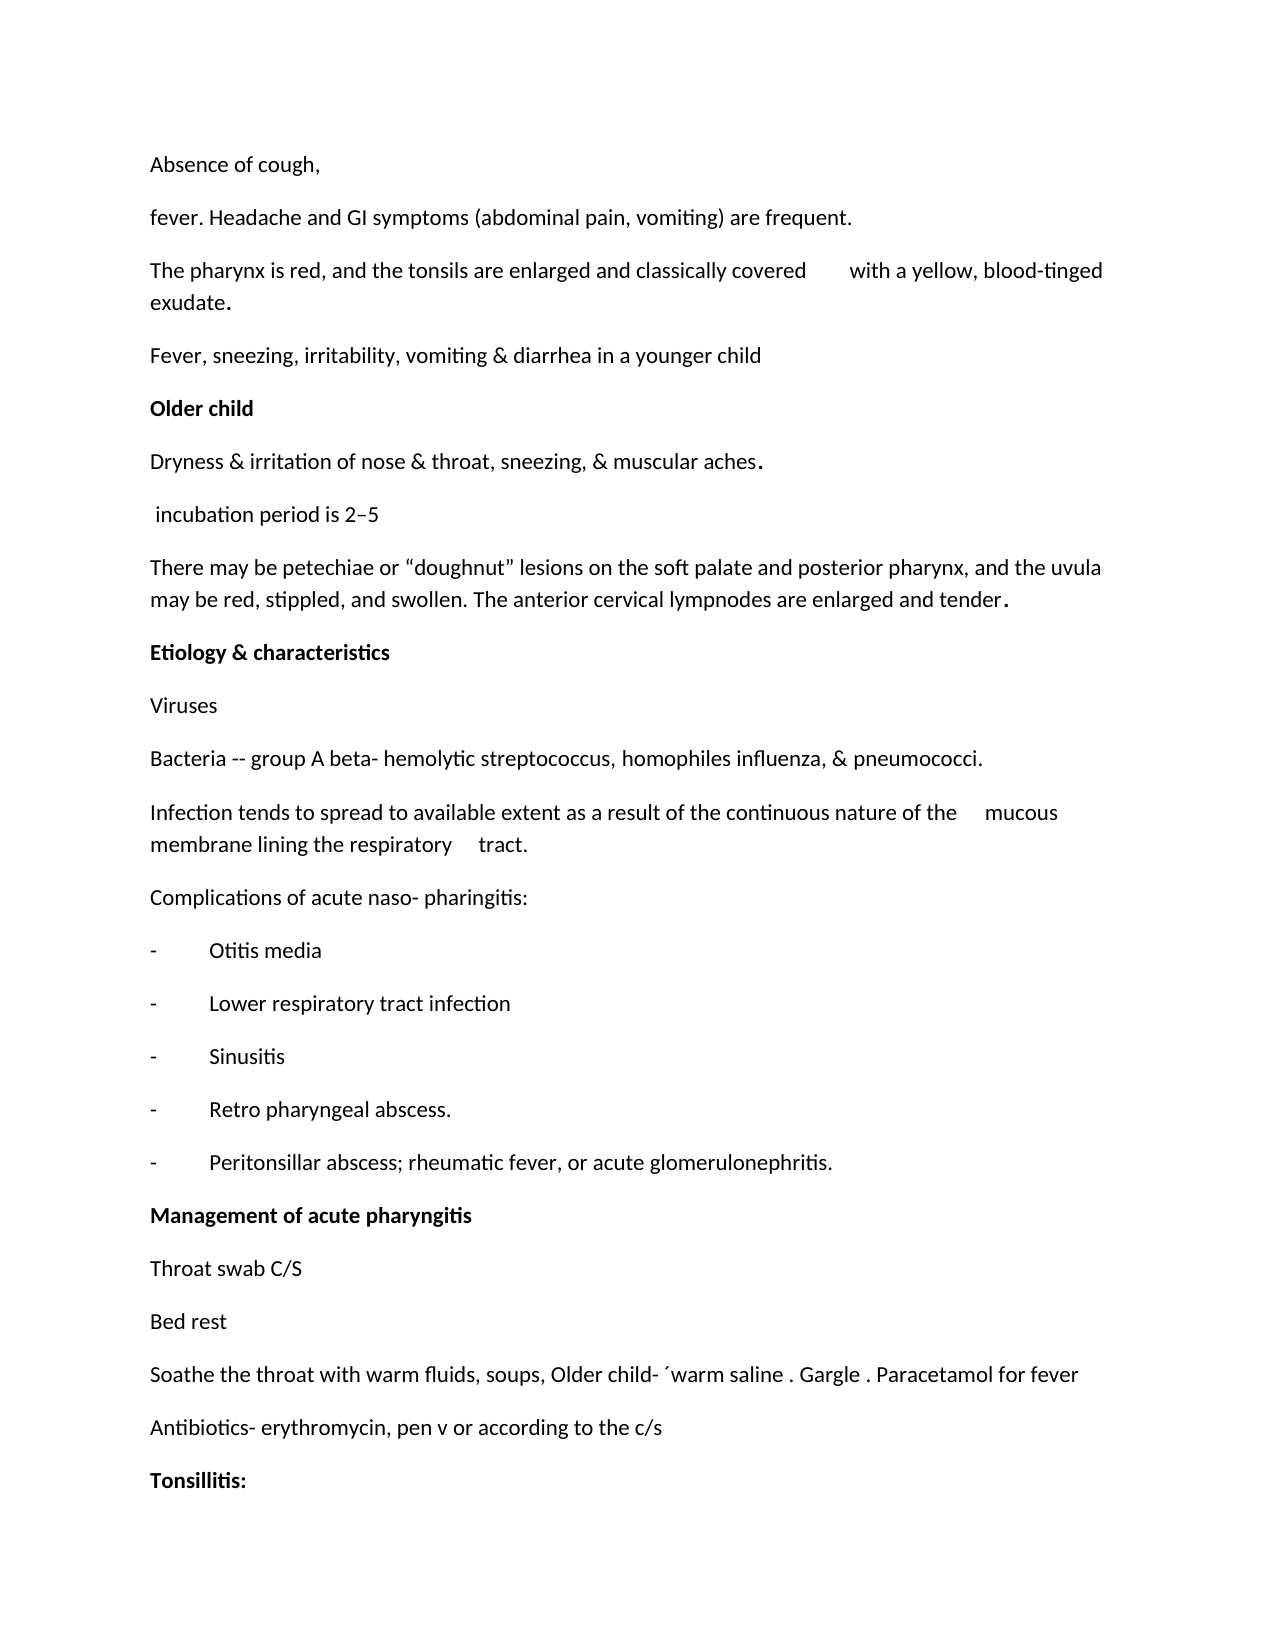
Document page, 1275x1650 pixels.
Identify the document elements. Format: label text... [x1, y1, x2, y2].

text - Otitis media [150, 936, 1125, 964]
text - Lower respiratory tract infection [150, 989, 1125, 1017]
text Etiology & characteristics [150, 638, 1125, 667]
text Tonsillitis: [150, 1466, 1125, 1494]
text The pharynx is red, and the tonsils are enlarged and classically covered with a yellow, blood-tinged exudate. [150, 256, 1125, 316]
text Bacteria -- group A beta- hemolytic streptococcus, homophiles influenza, & pneumococci. [150, 744, 1125, 773]
text Management of acute pharyngitis [150, 1201, 1125, 1229]
text Antibiotics- erythromycin, pen v or according to the c/s [150, 1413, 1125, 1441]
text Complications of acute naso- pharingitis: [150, 883, 1125, 911]
text Fever, sneezing, irritability, vomiting & diarrhea in a younger child [150, 341, 1125, 369]
text Soathe the throat with warm fluids, soups, Older child- ´warm saline . Gargle . Paracetamol for fever [150, 1360, 1125, 1388]
text Absence of cough, [150, 150, 1125, 178]
text Viruses [150, 692, 1125, 719]
text Bed rest [150, 1307, 1125, 1335]
text There may be petechiae or “doughnut” lesions on the soft palate and posterior pharynx, and the uvula may be red, stippled, and swollen. The anterior cervical lympnodes are enlarged and tender. [150, 553, 1125, 613]
text Throat swab C/S [150, 1254, 1125, 1282]
text Older child [150, 394, 1125, 422]
text - Retro pharyngeal abscess. [150, 1095, 1125, 1123]
text - Peritonsillar abscess; rheumatic fever, or acute glomerulonephritis. [150, 1148, 1125, 1176]
text Infection tends to spread to available extent as a result of the continuous nature of the mucous membrane lining the respiratory tract. [150, 798, 1125, 858]
text fever. Headache and GI symptoms (abdominal pain, vomiting) are frequent. [150, 203, 1125, 231]
text Dryness & irritation of nose & throat, sneezing, & muscular aches. [150, 447, 1125, 475]
text incubation period is 2–5 [150, 500, 1125, 528]
text - Sinusitis [150, 1042, 1125, 1070]
